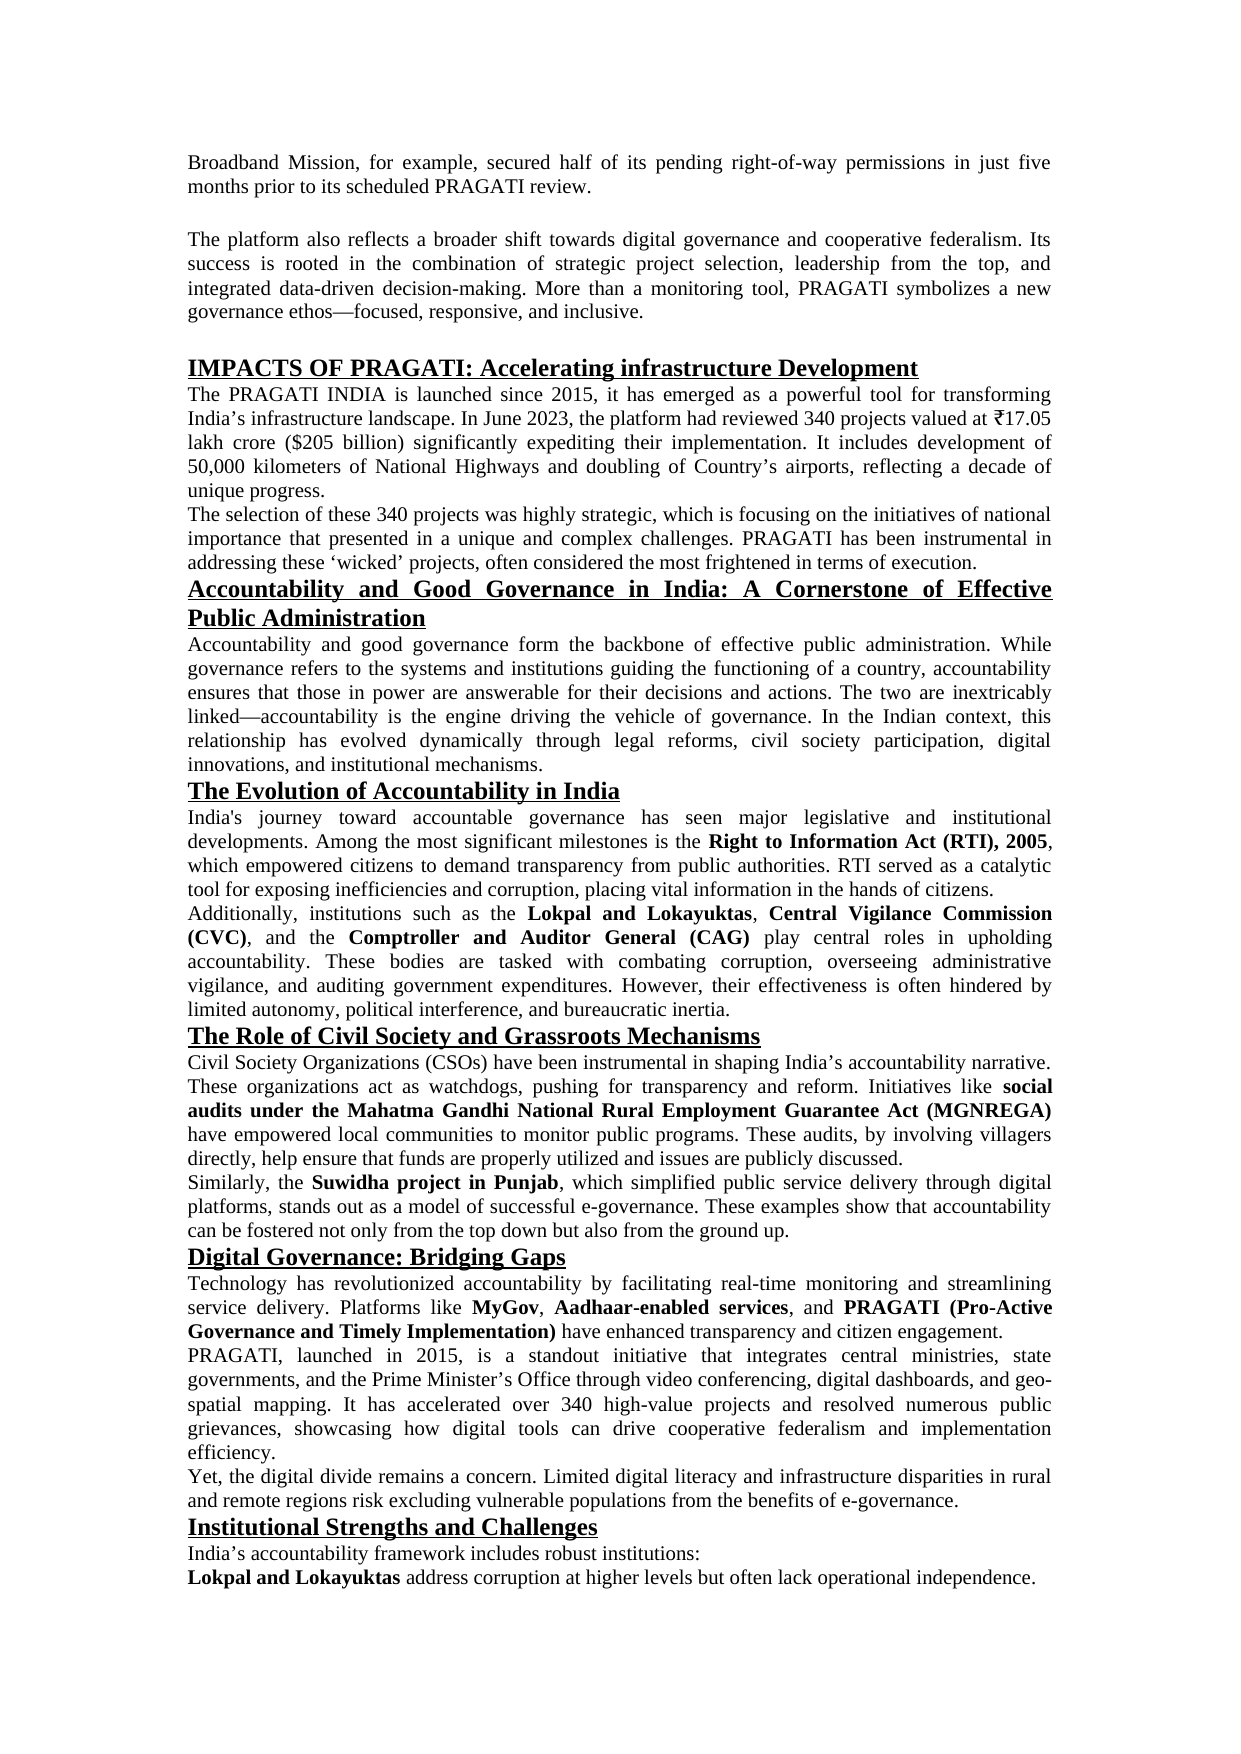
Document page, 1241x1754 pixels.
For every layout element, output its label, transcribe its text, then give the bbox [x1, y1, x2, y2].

text India’s accountability framework includes robust institutions: [187, 1541, 1053, 1564]
text Civil Society Organizations (CSOs) have been instrumental in shaping India’s accountability narrative. These organizations act as watchdogs, pushing for transparency and reform. Initiatives like social audits under the Mahatma Gandhi National Rural Employment Guarantee Act (MGNREGA) have empowered local communities to monitor public programs. These audits, by involving villagers directly, help ensure that funds are properly utilized and issues are publicly discussed. [187, 1050, 1053, 1170]
text Yet, the digital divide remains a concern. Limited digital literacy and infrastructure disparities in rural and remote regions risk excluding vulnerable populations from the benefits of e-governance. [187, 1464, 1053, 1512]
text IMPACTS OF PRAGATI: Accelerating infrastructure Development [187, 353, 1053, 381]
text Accountability and Good Governance in India: A Cornerstone of Effective Public Administration [187, 600, 1053, 631]
text Technology has revolutionized accountability by facilitating real-time monitoring and streamlining service delivery. Platforms like MyGov, Aadhaar-enabled services, and PRAGATI (Pro-Active Governance and Timely Implementation) have enhanced transparency and citizen engagement. [187, 1271, 1053, 1343]
text Additionally, institutions such as the Lokpal and Lokayuktas, Central Vigilance Commission (CVC), and the Comptroller and Auditor General (CAG) play central roles in upholding accountability. These bodies are tasked with combating corruption, overseeing administrative vigilance, and auditing government expenditures. However, their effectiveness is often hindered by limited autonomy, political interference, and bureaucratic inertia. [187, 901, 1053, 1021]
text PRAGATI, launched in 2015, is a standout initiative that integrates central ministries, state governments, and the Prime Minister’s Office through video conferencing, digital dashboards, and geo-spatial mapping. It has accelerated over 340 high-value projects and resolved numerous public grievances, showcasing how digital tools can drive cooperative federalism and implementation efficiency. [187, 1343, 1053, 1464]
subtitle The Evolution of Accountability in India [187, 776, 1053, 804]
text Accountability and good governance form the backbone of effective public administration. While governance refers to the systems and institutions guiding the functioning of a country, accountability ensures that those in power are answerable for their decisions and actions. The two are inextricably linked—accountability is the engine driving the vehicle of governance. In the Indian context, this relationship has evolved dynamically through legal reforms, civil society participation, digital innovations, and institutional mechanisms. [187, 631, 1053, 776]
text India's journey toward accountable governance has seen major legislative and institutional developments. Among the most significant milestones is the Right to Information Act (RTI), 2005, which empowered citizens to demand transparency from public authorities. RTI served as a catalytic tool for exposing inefficiencies and corruption, placing vital information in the hands of citizens. [187, 804, 1053, 901]
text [187, 150, 1053, 198]
text Lokpal and Lokayuktas address corruption at higher levels but often lack operational independence. [187, 1564, 1053, 1589]
text Accountability and Good Governance in India: A Cornerstone of Effective Public Administration [187, 574, 1053, 599]
subtitle Digital Governance: Bridging Gaps [187, 1242, 1053, 1271]
text The selection of these 340 projects was highly strategic, which is focusing on the initiatives of national importance that presented in a unique and complex challenges. PRAGATI has been instrumental in addressing these ‘wicked’ projects, often considered the most frightened in terms of execution. [187, 502, 1053, 574]
text Similarly, the Suwidha project in Punjab, which simplified public service delivery through digital platforms, stands out as a model of successful e-governance. These examples show that accountability can be fostered not only from the top down but also from the ground up. [187, 1170, 1053, 1242]
subtitle The Role of Civil Society and Grassroots Mechanisms [187, 1021, 1053, 1050]
text The platform also reflects a broader shift towards digital governance and cooperative federalism. Its success is rooted in the combination of strategic project selection, leadership from the top, and integrated data-driven decision-making. More than a monitoring tool, PRAGATI symbolizes a new governance ethos—focused, responsive, and inclusive. [187, 227, 1053, 323]
subtitle Institutional Strengths and Challenges [187, 1512, 1053, 1541]
text The PRAGATI INDIA is launched since 2015, it has emerged as a powerful tool for transforming India’s infrastructure landscape. In June 2023, the platform had reviewed 340 projects valued at ₹17.05 lakh crore ($205 billion) significantly expediting their implementation. It includes development of 50,000 kilometers of National Highways and doubling of Country’s airports, reflecting a decade of unique progress. [187, 381, 1053, 502]
